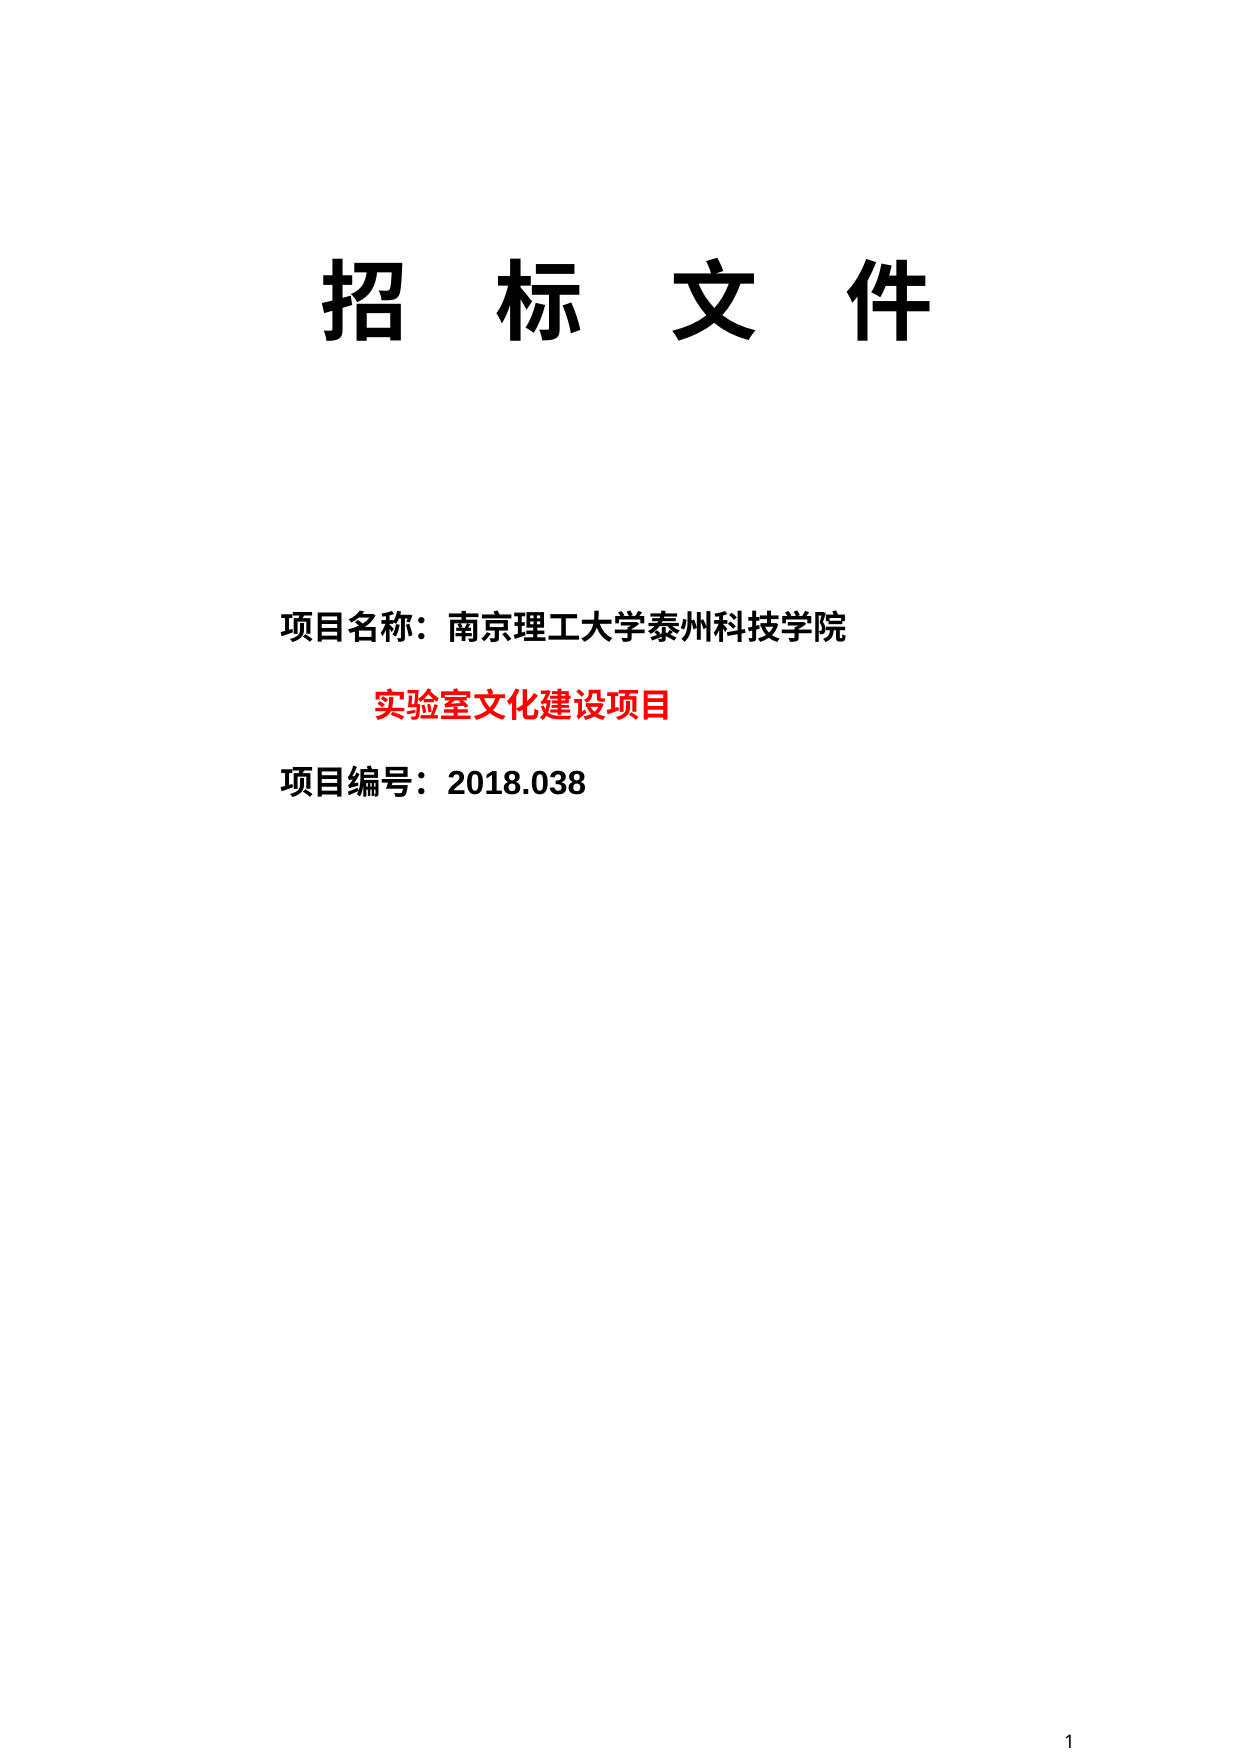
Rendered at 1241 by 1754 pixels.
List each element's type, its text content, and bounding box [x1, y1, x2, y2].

text 招 标 文 件 [177, 230, 1075, 360]
text 实验室文化建设项目 [280, 670, 1075, 735]
text 项目编号：2018.038 [280, 748, 1075, 813]
text 项目名称：南京理工大学泰州科技学院 [280, 593, 1075, 658]
